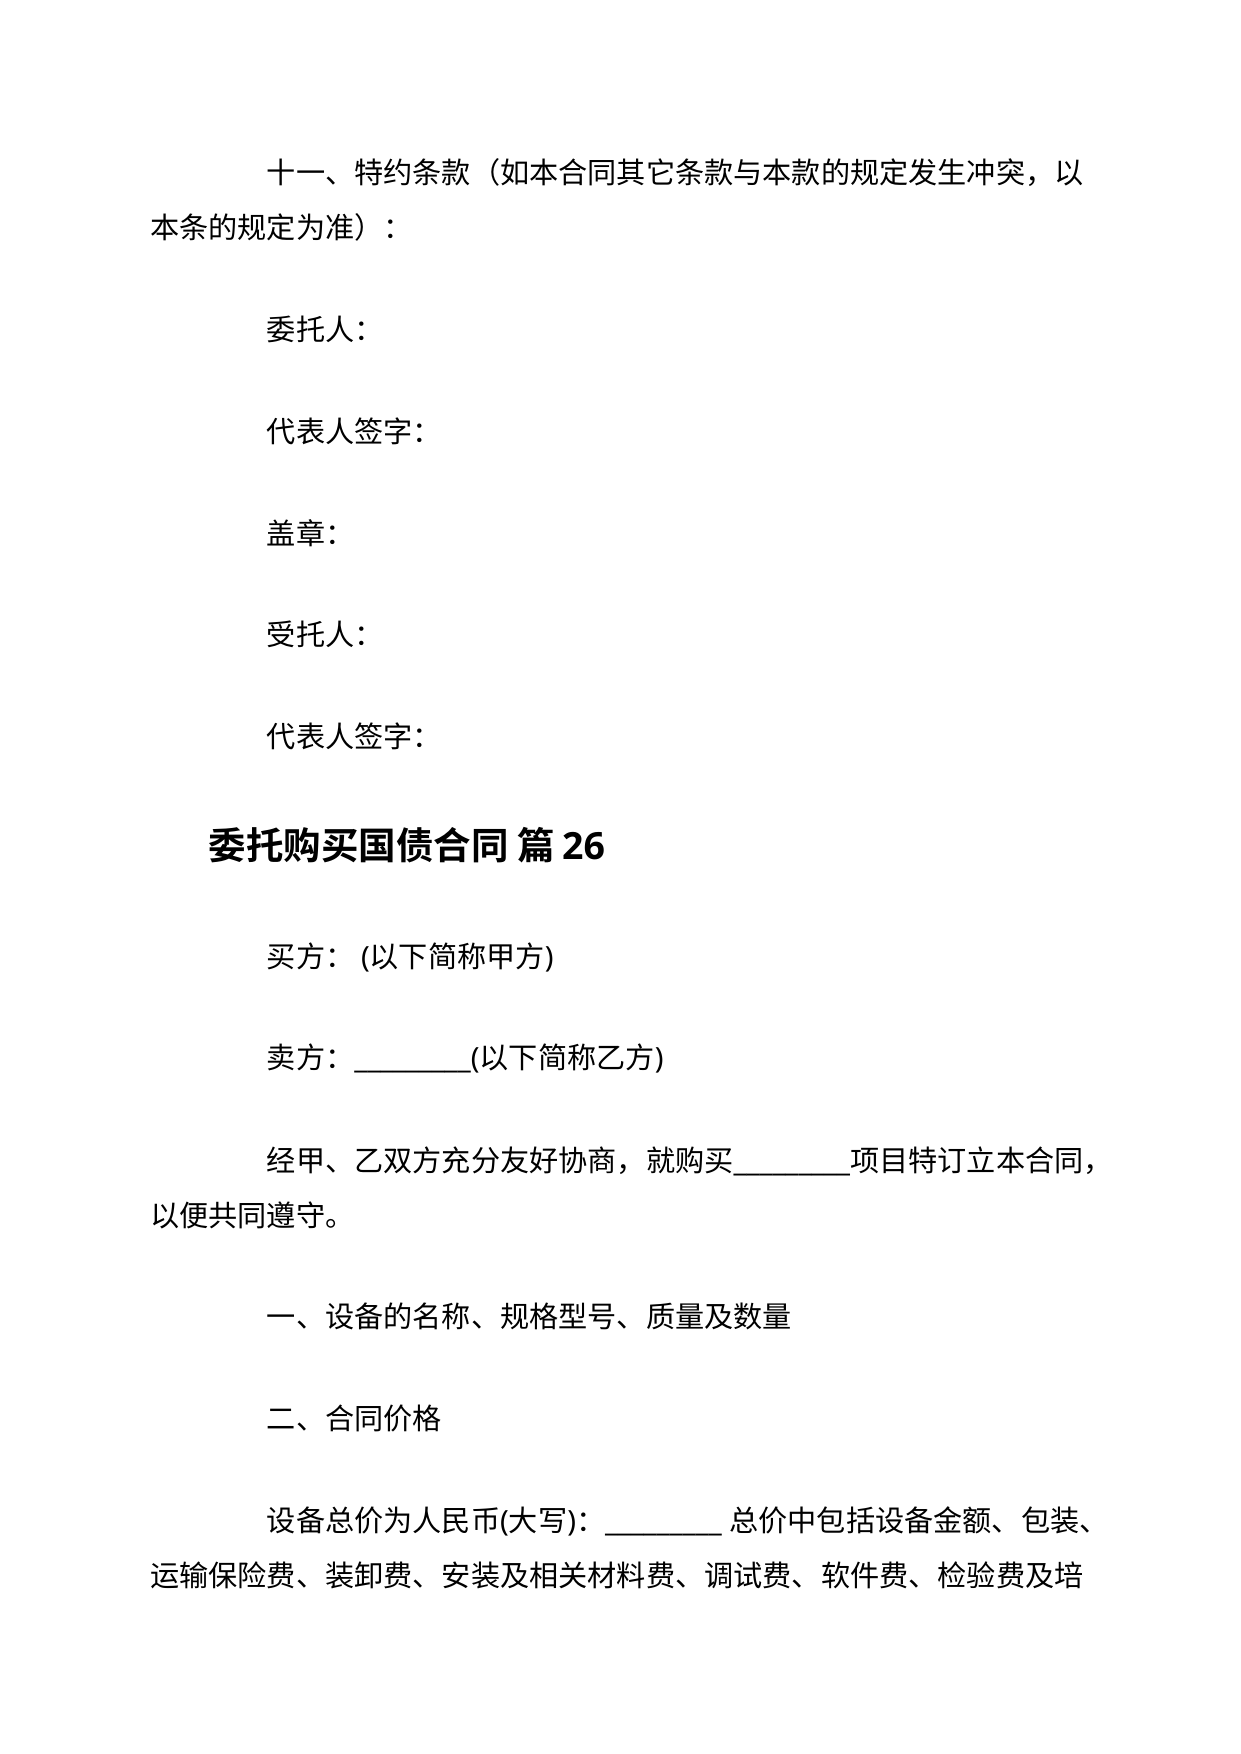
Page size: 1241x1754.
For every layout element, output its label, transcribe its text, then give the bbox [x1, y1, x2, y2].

text 委托购买国债合同 篇26 [150, 816, 1090, 870]
text 受托人： [150, 612, 1090, 654]
text 十一、特约条款（如本合同其它条款与本款的规定发生冲突，以本条的规定为准）： [150, 150, 1090, 247]
text 代表人签字： [150, 714, 1090, 756]
text 二、合同价格 [150, 1396, 1090, 1438]
text 委托人： [150, 307, 1090, 349]
text 买方： (以下简称甲方) [150, 933, 1090, 976]
text 一、设备的名称、规格型号、质量及数量 [150, 1294, 1090, 1336]
text 盖章： [150, 510, 1090, 552]
text 卖方：_________(以下简称乙方) [150, 1035, 1090, 1077]
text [150, 1497, 1090, 1595]
text 经甲、乙双方充分友好协商，就购买_________项目特订立本合同，以便共同遵守。 [150, 1137, 1090, 1234]
text 代表人签字： [150, 408, 1090, 451]
